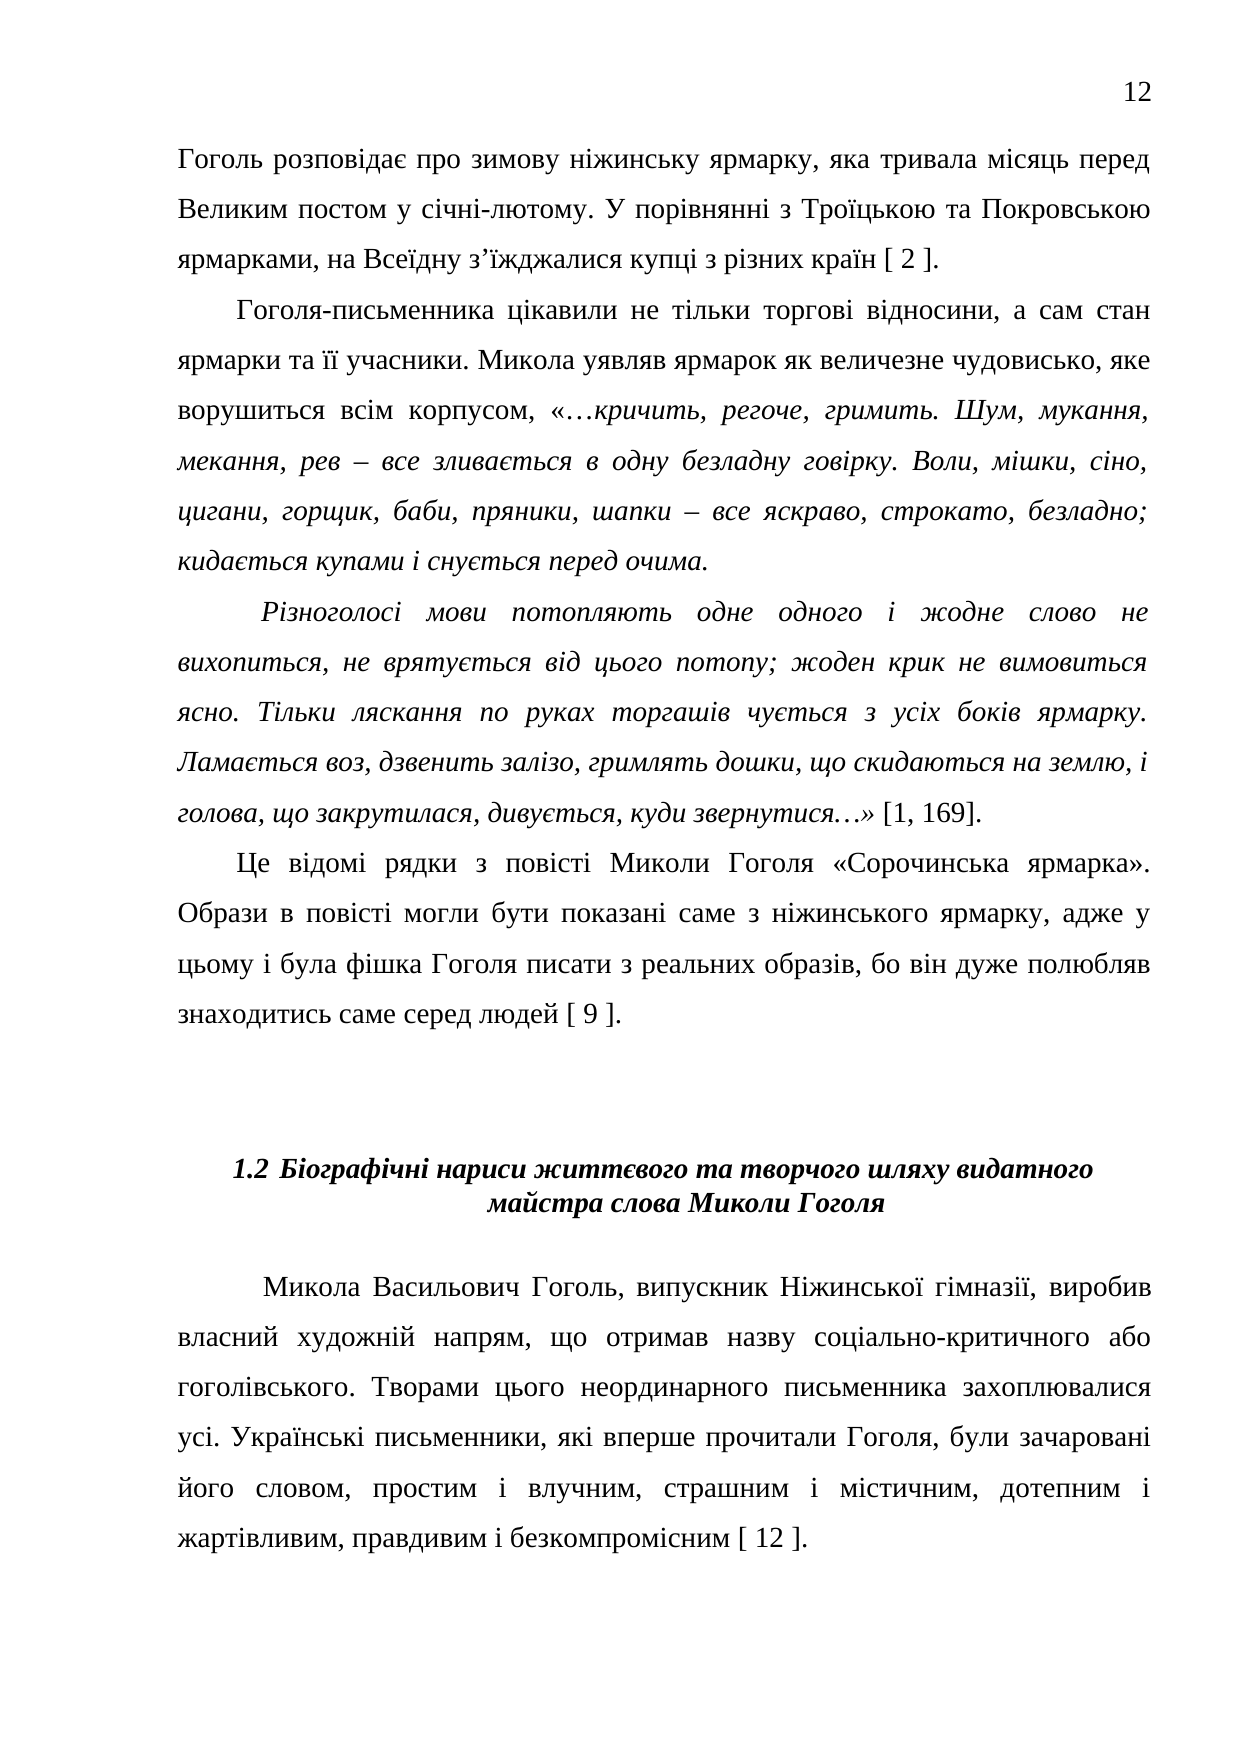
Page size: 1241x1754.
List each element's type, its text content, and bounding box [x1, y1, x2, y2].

subtitle Біографічні нариси життєвого та творчого шляху видатного майстра слова Миколи Гоголя [177, 1151, 1152, 1218]
text Микола Васильович Гоголь, випускник Ніжинської гімназії, виробив власний художній напрям, що отримав назву соціально-критичного або гоголівського. Творами цього неординарного письменника захоплювалися усі. Українські письменники, які вперше прочитали Гоголя, були зачаровані його словом, простим і влучним, страшним і містичним, дотепним і жартівливим, правдивим і безкомпромісним [ 12 ]. [177, 1269, 1152, 1554]
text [177, 141, 1152, 275]
text Гоголя-письменника цікавили не тільки торгові відносини, а сам стан ярмарки та її учасники. Микола уявляв ярмарок як величезне чудовисько, яке ворушиться всім корпусом, «…кричить, регоче, гримить. Шум, мукання, мекання, рев – все зливається в одну безладну говірку. Воли, мішки, сіно, цигани, горщик, баби, пряники, шапки – все яскраво, строкато, безладно; кидається купами і снується перед очима. [177, 292, 1152, 577]
text Це відомі рядки з повісті Миколи Гоголя «Сорочинська ярмарка». Образи в повісті могли бути показані саме з ніжинського ярмарку, адже у цьому і була фішка Гоголя писати з реальних образів, бо він дуже полюбляв знаходитись саме серед людей [ 9 ]. [177, 845, 1152, 1030]
text Різноголосі мови потопляють одне одного і жодне слово не вихопиться, не врятується від цього потопу; жоден крик не вимовиться ясно. Тільки ляскання по руках торгашів чується з усіх боків ярмарку. Ламається воз, дзвенить залізо, гримлять дошки, що скидаються на землю, і голова, що закрутилася, дивується, куди звернутися…» [1, 169]. [177, 594, 1152, 828]
